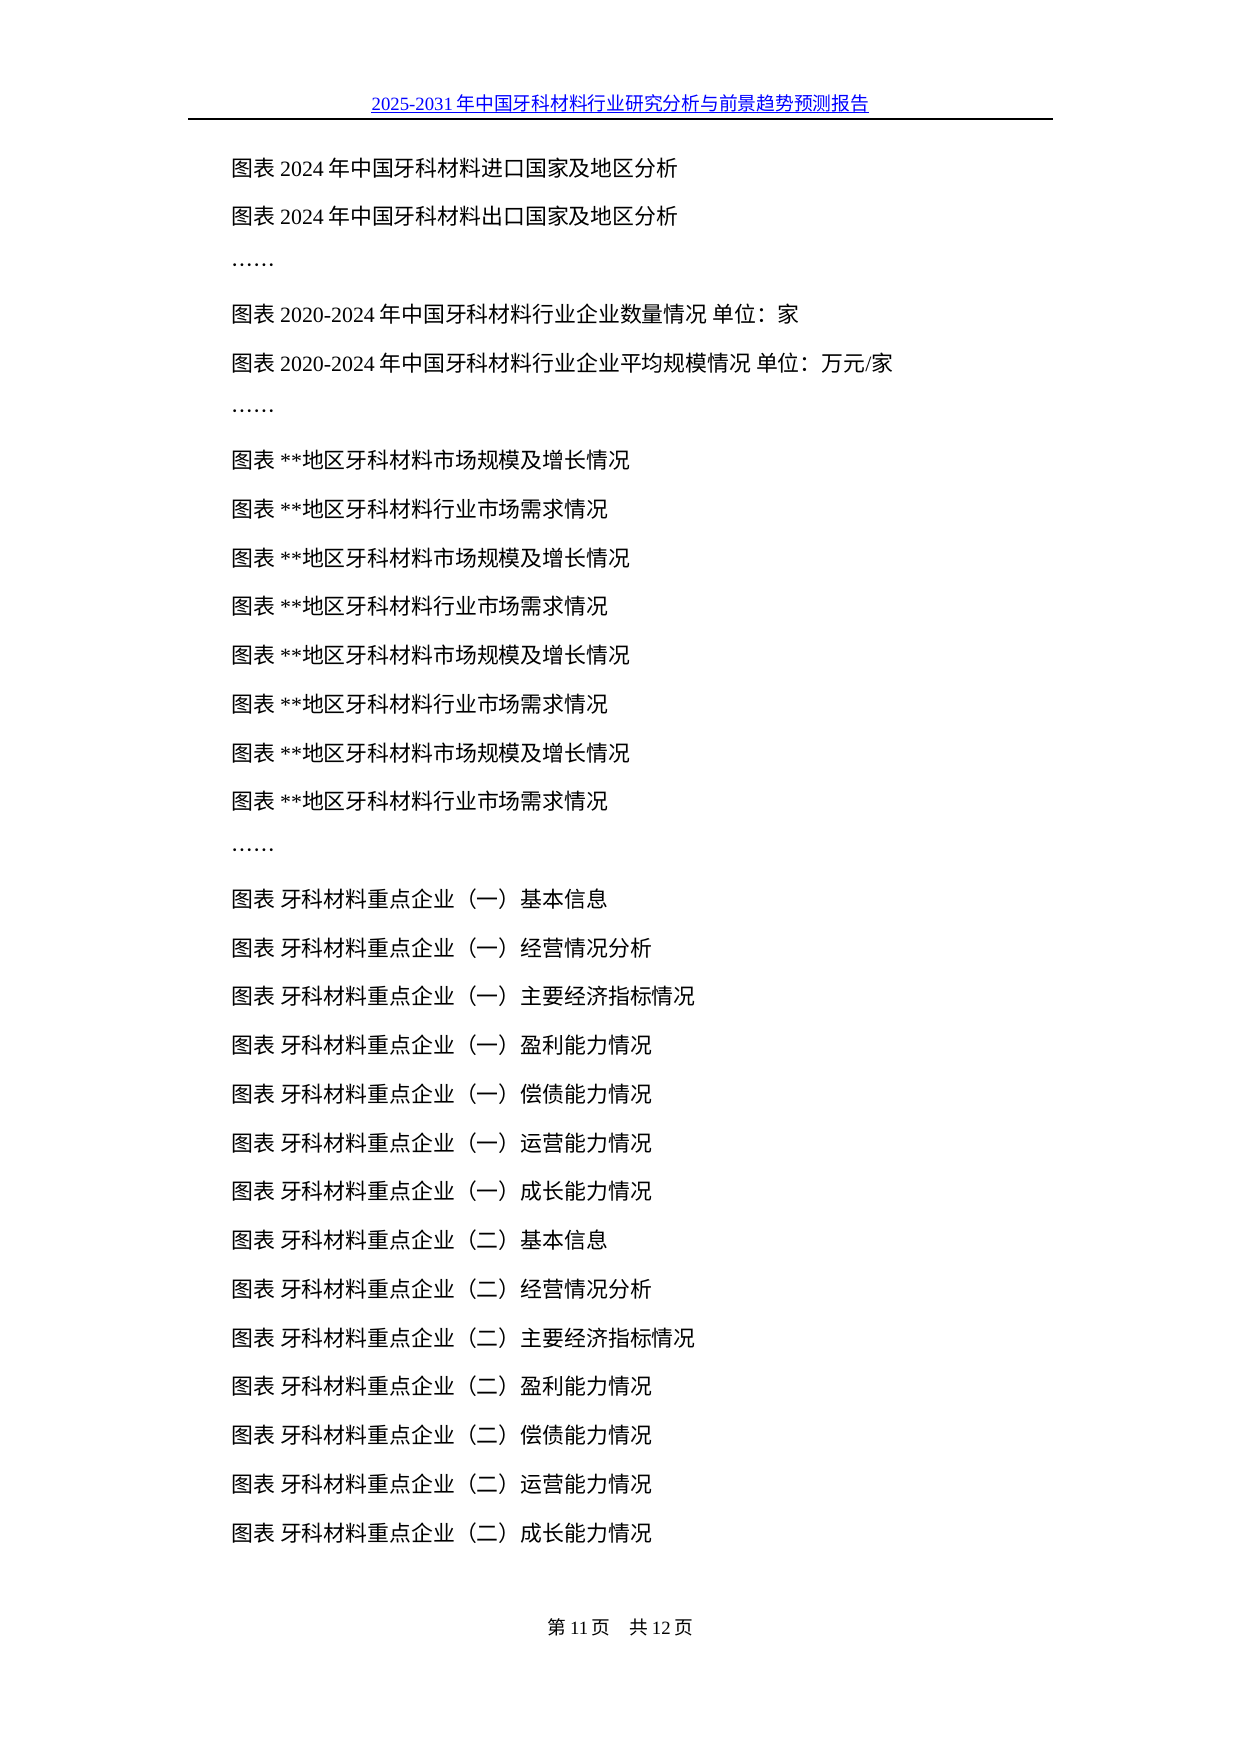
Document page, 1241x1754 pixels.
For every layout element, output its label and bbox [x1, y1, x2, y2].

text [187, 150, 1053, 1548]
